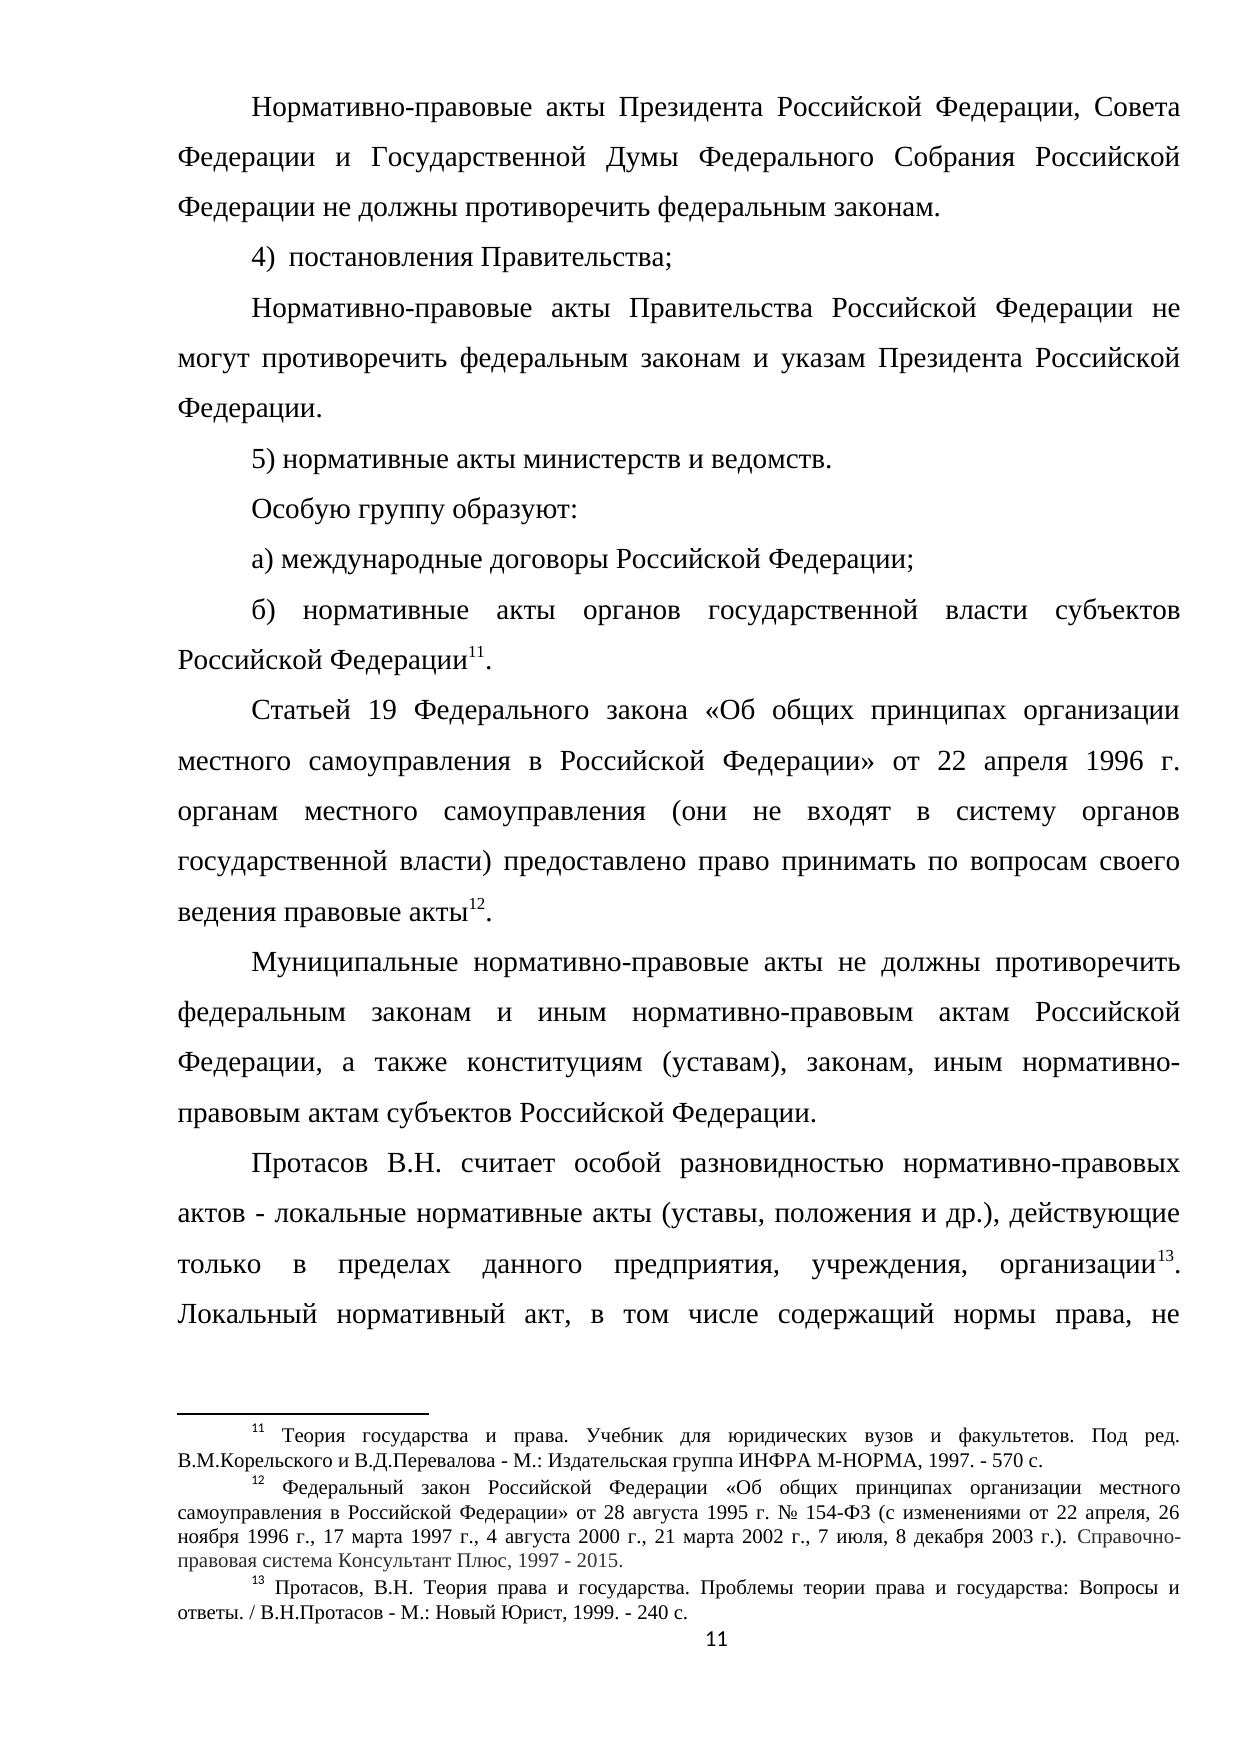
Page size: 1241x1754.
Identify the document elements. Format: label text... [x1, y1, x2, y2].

text Нормативно-правовые акты Правительства Российской Федерации не могут противоречить федеральным законам и указам Президента Российской Федерации. [177, 290, 1181, 424]
text Статьей 19 Федерального закона «Об общих принципах организации местного самоуправления в Российской Федерации» от 22 апреля 1996 г. органам местного самоуправления (они не входят в систему органов государственной власти) предоставлено право принимать по вопросам своего ведения правовые акты. [177, 692, 1181, 927]
text б) нормативные акты органов государственной власти субъектов Российской Федерации. [177, 592, 1181, 676]
text а) международные договоры Российской Федерации; [177, 541, 1181, 575]
list постановления Правительства; [251, 239, 1181, 273]
text Муниципальные нормативно-правовые акты не должны противоречить федеральным законам и иным нормативно-правовым актам Российской Федерации, а также конституциям (уставам), законам, иным нормативно-правовым актам субъектов Российской Федерации. [177, 944, 1181, 1128]
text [177, 1145, 1181, 1330]
text Особую группу образуют: [177, 491, 1181, 525]
text Нормативно-правовые акты Президента Российской Федерации, Совета Федерации и Государственной Думы Федерального Собрания Российской Федерации не должны противоречить федеральным законам. [177, 89, 1181, 223]
text 5) нормативные акты министерств и ведомств. [177, 441, 1181, 474]
